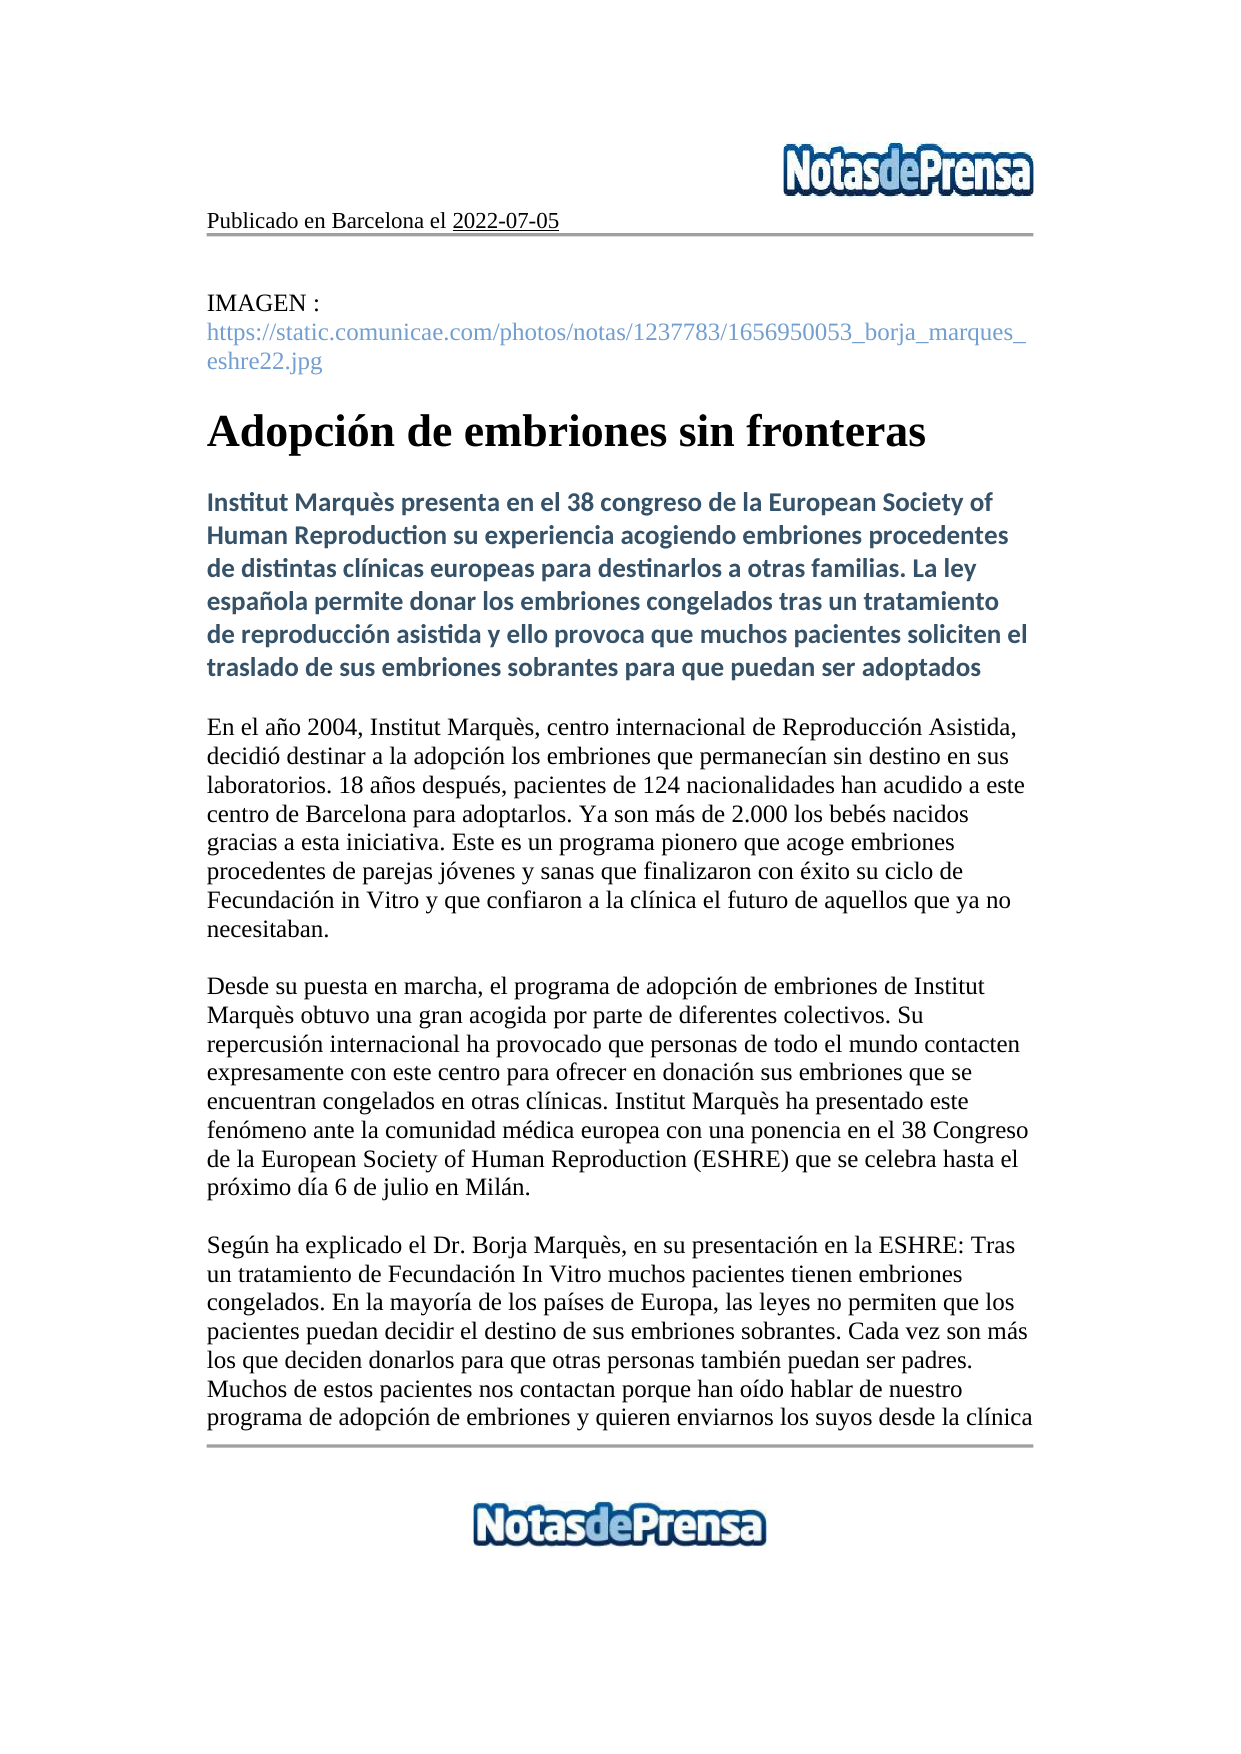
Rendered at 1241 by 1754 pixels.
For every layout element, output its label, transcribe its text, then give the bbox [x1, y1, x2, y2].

text IMAGEN : https://static.comunicae.com/photos/notas/1237783/1656950053_borja_marques_eshre22.jpg [207, 288, 1033, 374]
picture [783, 142, 1034, 199]
picture [473, 1501, 767, 1548]
subtitle Adopción de embriones sin fronteras [207, 404, 1033, 456]
subtitle Institut Marquès presenta en el 38 congreso de la European Society of Human Reproduction su experiencia acogiendo embriones procedentes de distintas clínicas europeas para destinarlos a otras familias. La ley española permite donar los embriones congelados tras un tratamiento de reproducción asistida y ello provoca que muchos pacientes soliciten el traslado de sus embriones sobrantes para que puedan ser adoptados [207, 486, 1033, 684]
